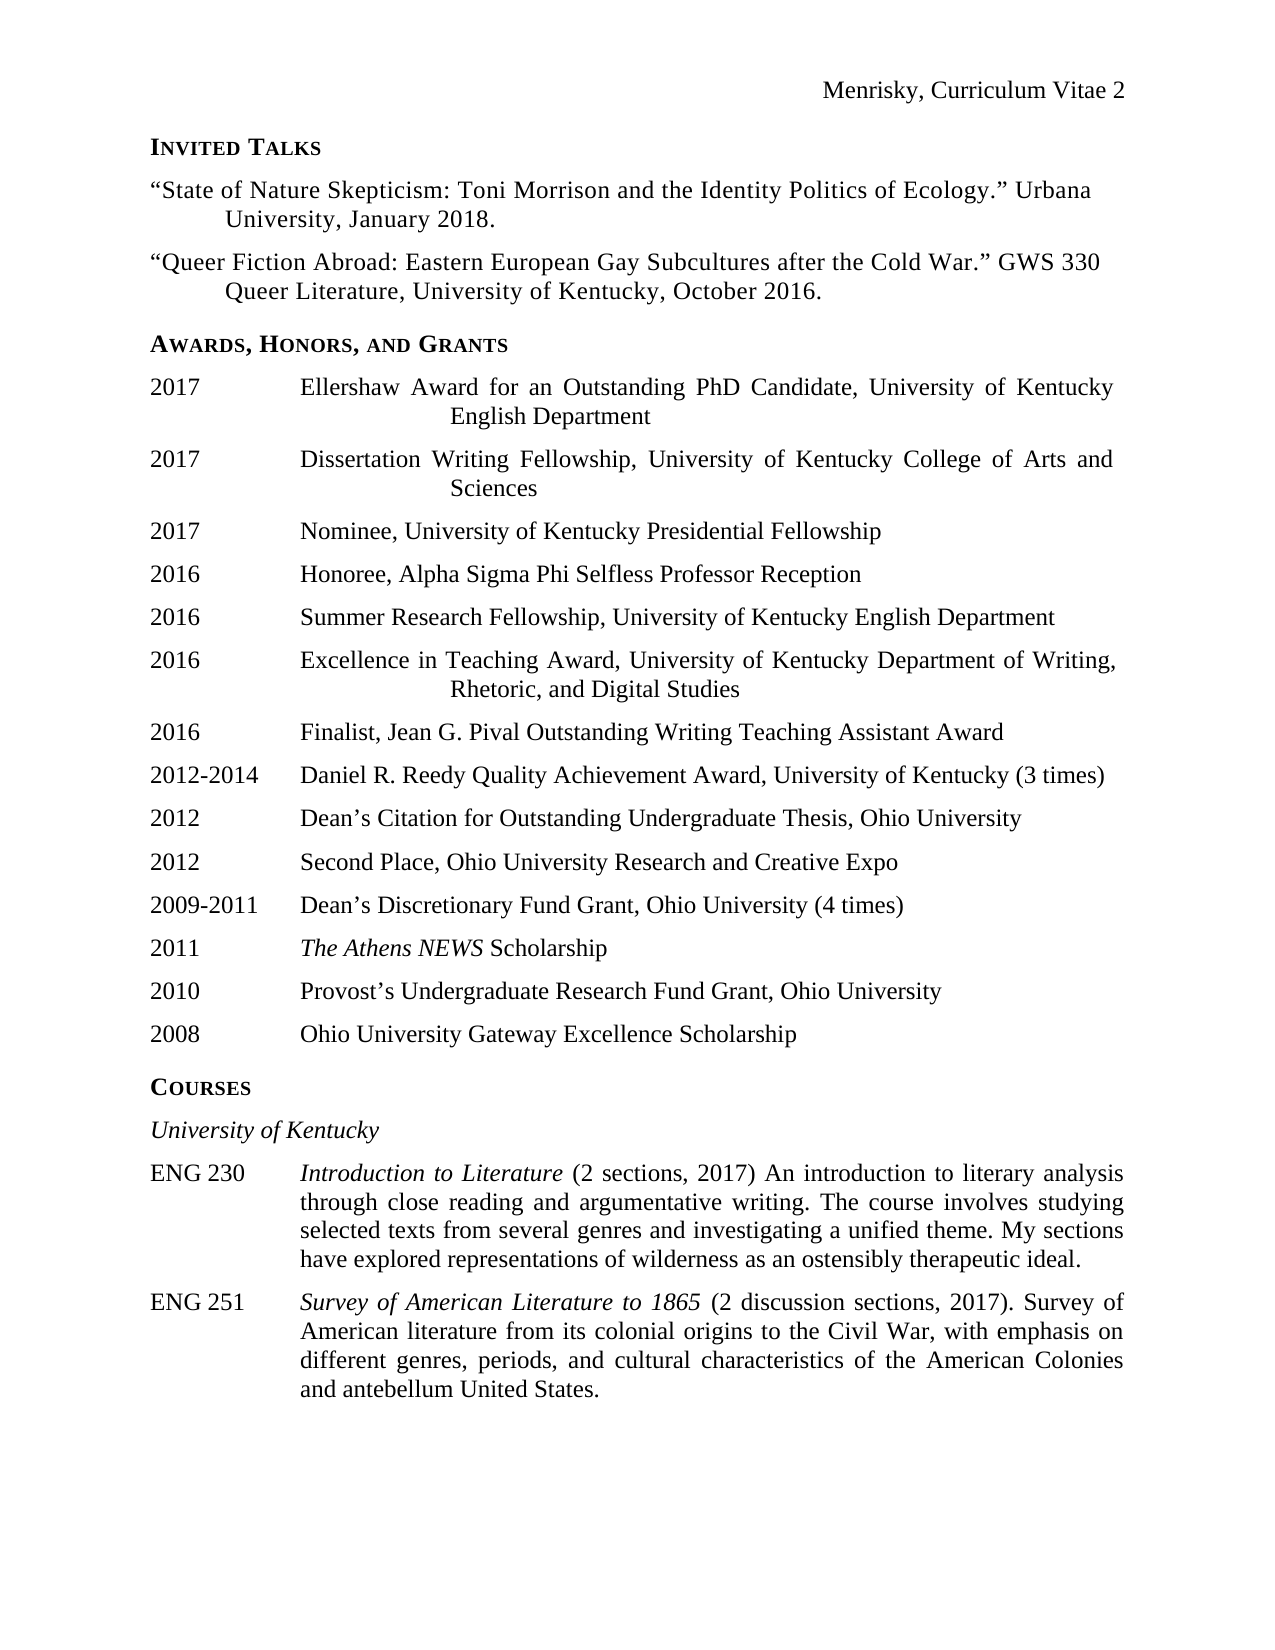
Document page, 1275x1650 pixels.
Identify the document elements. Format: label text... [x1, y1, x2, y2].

text 2017 Nominee, University of Kentucky Presidential Fellowship [150, 516, 1125, 545]
text 2012-2014 Daniel R. Reedy Quality Achievement Award, University of Kentucky (3 times) [150, 760, 1125, 789]
text ENG 230 Introduction to Literature (2 sections, 2017) An introduction to literary analysis through close reading and argumentative writing. The course involves studying selected texts from several genres and investigating a unified theme. My sections have explored representations of wilderness as an ostensibly therapeutic ideal. [150, 1158, 1125, 1273]
text ENG 251 Survey of American Literature to 1865 (2 discussion sections, 2017). Survey of American literature from its colonial origins to the Civil War, with emphasis on different genres, periods, and cultural characteristics of the American Colonies and antebellum United States. [150, 1287, 1125, 1402]
text 2016 Summer Research Fellowship, University of Kentucky English Department [150, 602, 1125, 631]
text 2017 Dissertation Writing Fellowship, University of Kentucky College of Arts and Sciences [150, 444, 1125, 502]
text “Queer Fiction Abroad: Eastern European Gay Subcultures after the Cold War.” GWS 330 Queer Literature, University of Kentucky, October 2016. [150, 247, 1125, 305]
text 2012 Second Place, Ohio University Research and Creative Expo [150, 847, 1125, 875]
text Courses [150, 1072, 1125, 1101]
text 2008 Ohio University Gateway Excellence Scholarship [150, 1019, 1125, 1048]
text Awards, Honors, and Grants [150, 329, 1125, 358]
text Invited Talks [150, 132, 1125, 161]
text “State of Nature Skepticism: Toni Morrison and the Identity Politics of Ecology.” Urbana University, January 2018. [150, 176, 1125, 233]
text 2016 Finalist, Jean G. Pival Outstanding Writing Teaching Assistant Award [150, 717, 1125, 746]
text 2011 The Athens NEWS Scholarship [150, 933, 1125, 962]
text 2012 Dean’s Citation for Outstanding Undergraduate Thesis, Ohio University [150, 803, 1125, 832]
text 2009-2011 Dean’s Discretionary Fund Grant, Ohio University (4 times) [150, 890, 1125, 918]
text University of Kentucky [150, 1115, 1125, 1144]
text 2010 Provost’s Undergraduate Research Fund Grant, Ohio University [150, 976, 1125, 1005]
text 2017 Ellershaw Award for an Outstanding PhD Candidate, University of Kentucky English Department [150, 372, 1125, 430]
text 2016 Excellence in Teaching Award, University of Kentucky Department of Writing, Rhetoric, and Digital Studies [150, 645, 1125, 703]
text 2016 Honoree, Alpha Sigma Phi Selfless Professor Reception [150, 559, 1125, 588]
